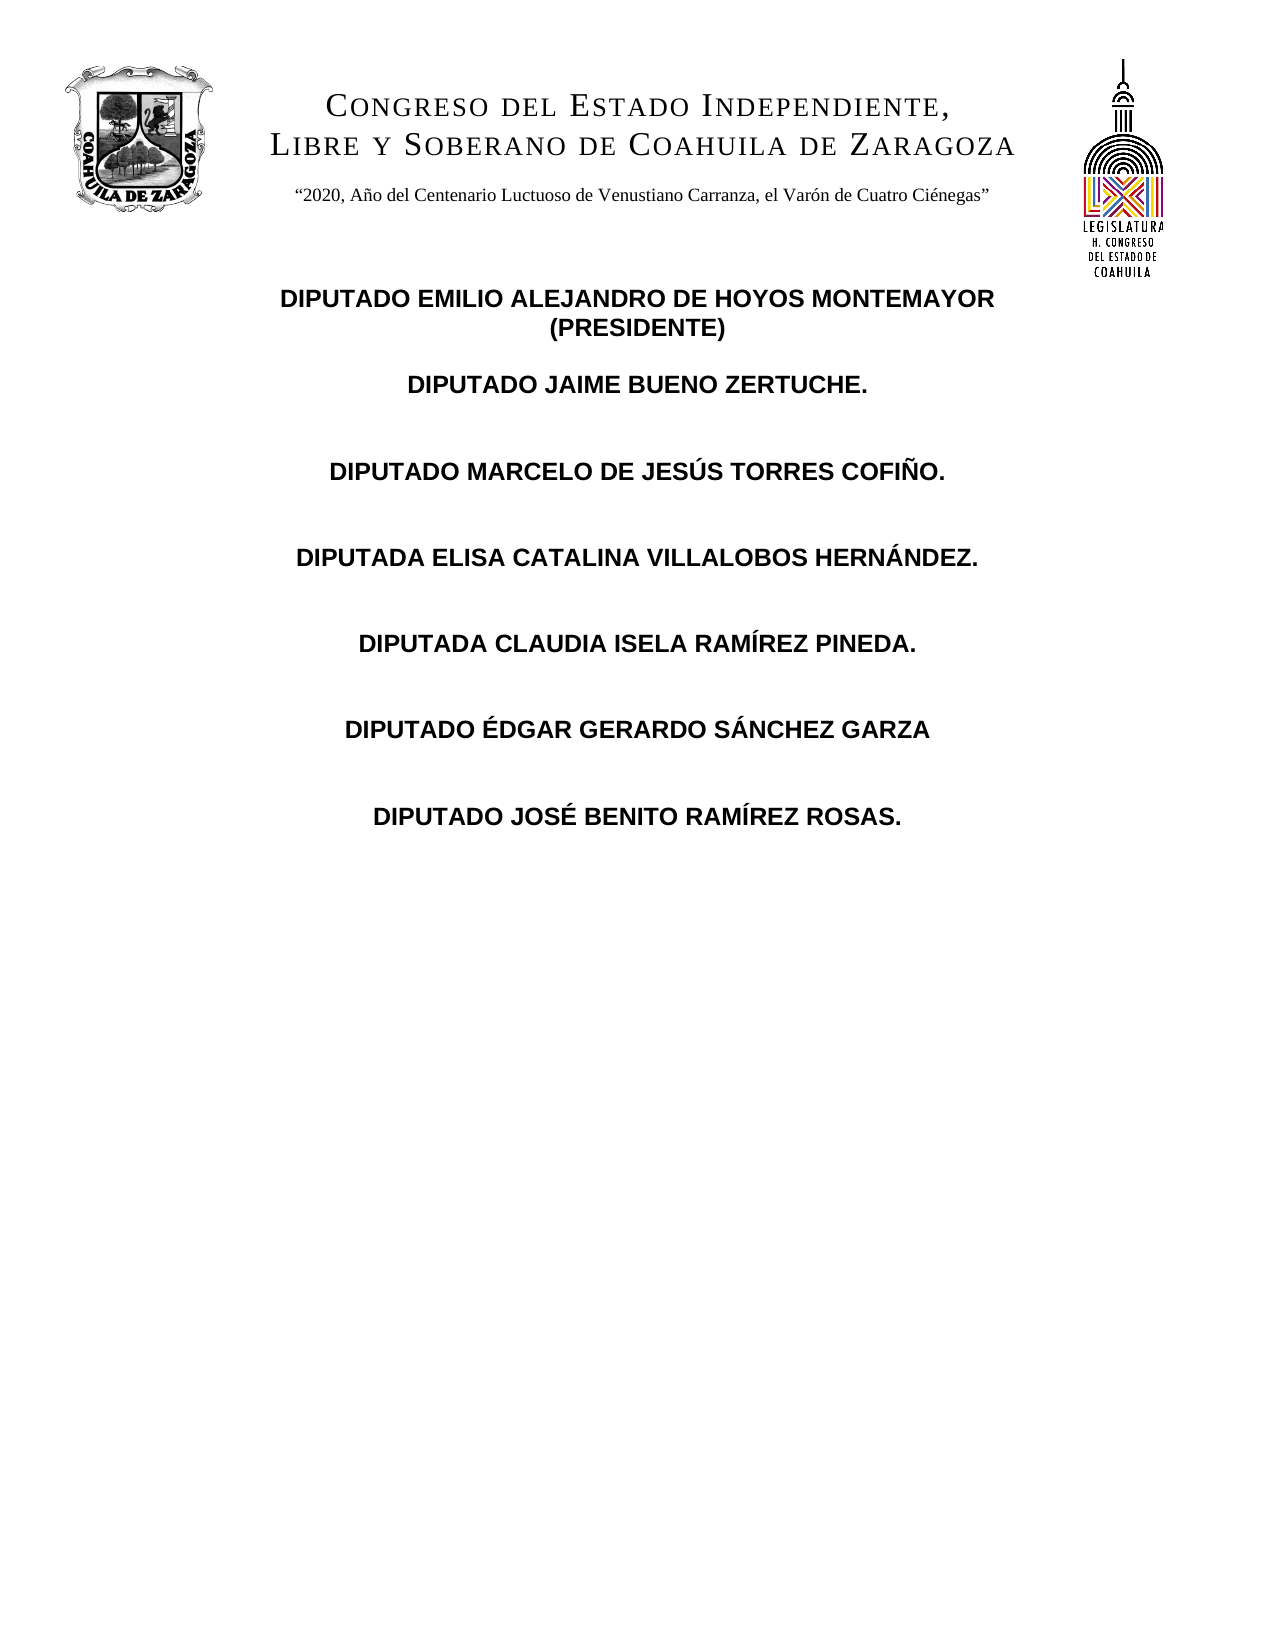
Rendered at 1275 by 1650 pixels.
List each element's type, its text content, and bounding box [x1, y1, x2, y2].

text DIPUTADO EMILIO ALEJANDRO DE HOYOS MONTEMAYOR [148, 284, 1127, 313]
picture [64, 66, 213, 212]
text (PRESIDENTE) [148, 313, 1127, 342]
text DIPUTADO MARCELO DE JESÚS TORRES COFIÑO. [148, 457, 1127, 486]
text DIPUTADA ELISA CATALINA VILLALOBOS HERNÁNDEZ. [148, 543, 1127, 572]
text DIPUTADA CLAUDIA ISELA RAMÍREZ PINEDA. [148, 629, 1127, 658]
text DIPUTADO ÉDGAR GERARDO SÁNCHEZ GARZA [148, 716, 1127, 744]
text DIPUTADO JOSÉ BENITO RAMÍREZ ROSAS. [148, 802, 1127, 831]
text DIPUTADO JAIME BUENO ZERTUCHE. [148, 371, 1127, 399]
picture [1083, 59, 1164, 277]
